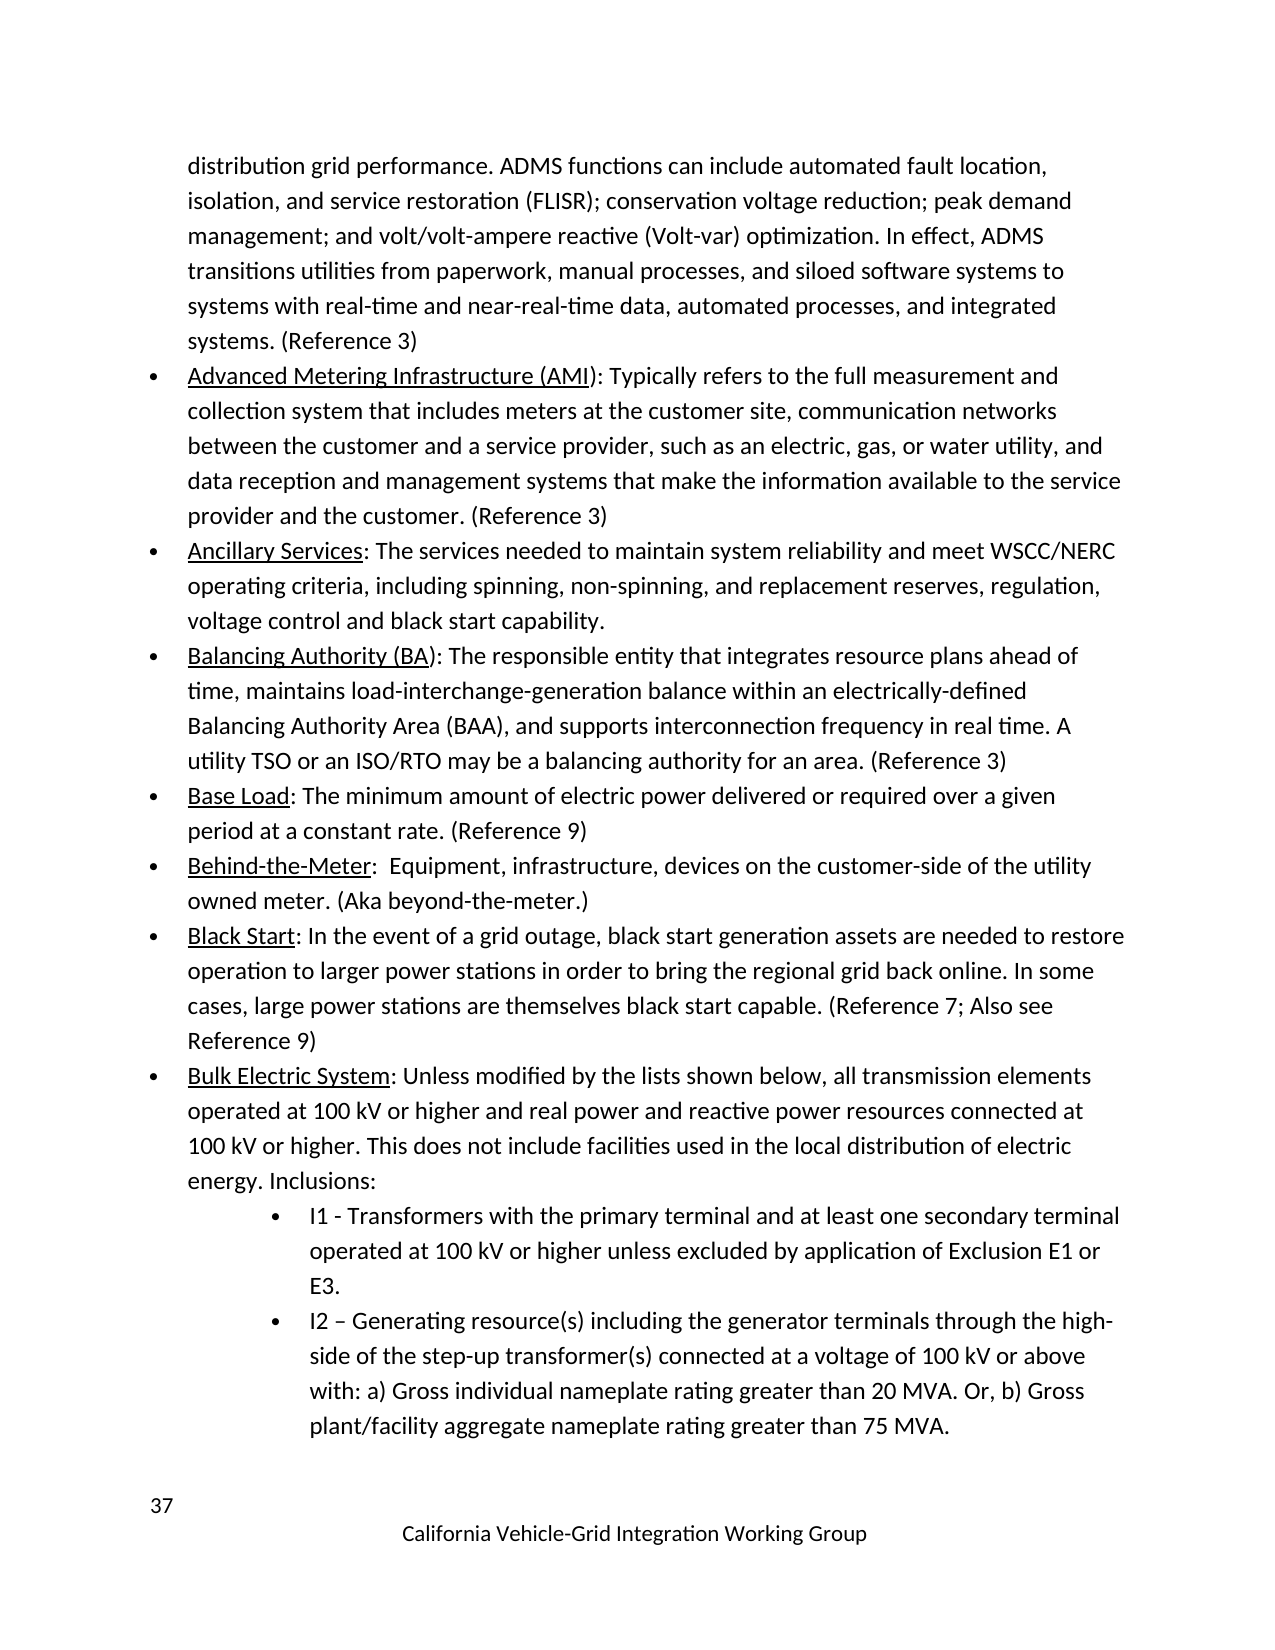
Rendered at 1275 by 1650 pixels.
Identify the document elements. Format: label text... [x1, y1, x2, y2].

list I2 – Generating resource(s) including the generator terminals through the high-side of the step-up transformer(s) connected at a voltage of 100 kV or above with: a) Gross individual nameplate rating greater than 20 MVA. Or, b) Gross plant/facility aggregate nameplate rating greater than 75 MVA. [272, 1305, 1125, 1441]
list I1 - Transformers with the primary terminal and at least one secondary terminal operated at 100 kV or higher unless excluded by application of Exclusion E1 or E3. [272, 1200, 1125, 1301]
list Behind-the-Meter: Equipment, infrastructure, devices on the customer-side of the utility owned meter. (Aka beyond-the-meter.) [150, 850, 1125, 916]
list Ancillary Services: The services needed to maintain system reliability and meet WSCC/NERC operating criteria, including spinning, non-spinning, and replacement reserves, regulation, voltage control and black start capability. [150, 535, 1125, 636]
list Bulk Electric System: Unless modified by the lists shown below, all transmission elements operated at 100 kV or higher and real power and reactive power resources connected at 100 kV or higher. This does not include facilities used in the local distribution of electric energy. Inclusions: [150, 1060, 1125, 1196]
list Advanced Metering Infrastructure (AMI): Typically refers to the full measurement and collection system that includes meters at the customer site, communication networks between the customer and a service provider, such as an electric, gas, or water utility, and data reception and management systems that make the information available to the service provider and the customer. (Reference 3) [150, 360, 1125, 531]
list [150, 150, 1125, 356]
list Base Load: The minimum amount of electric power delivered or required over a given period at a constant rate. (Reference 9) [150, 780, 1125, 846]
list Balancing Authority (BA): The responsible entity that integrates resource plans ahead of time, maintains load-interchange-generation balance within an electrically-defined Balancing Authority Area (BAA), and supports interconnection frequency in real time. A utility TSO or an ISO/RTO may be a balancing authority for an area. (Reference 3) [150, 640, 1125, 776]
list Black Start: In the event of a grid outage, black start generation assets are needed to restore operation to larger power stations in order to bring the regional grid back online. In some cases, large power stations are themselves black start capable. (Reference 7; Also see Reference 9) [150, 920, 1125, 1056]
